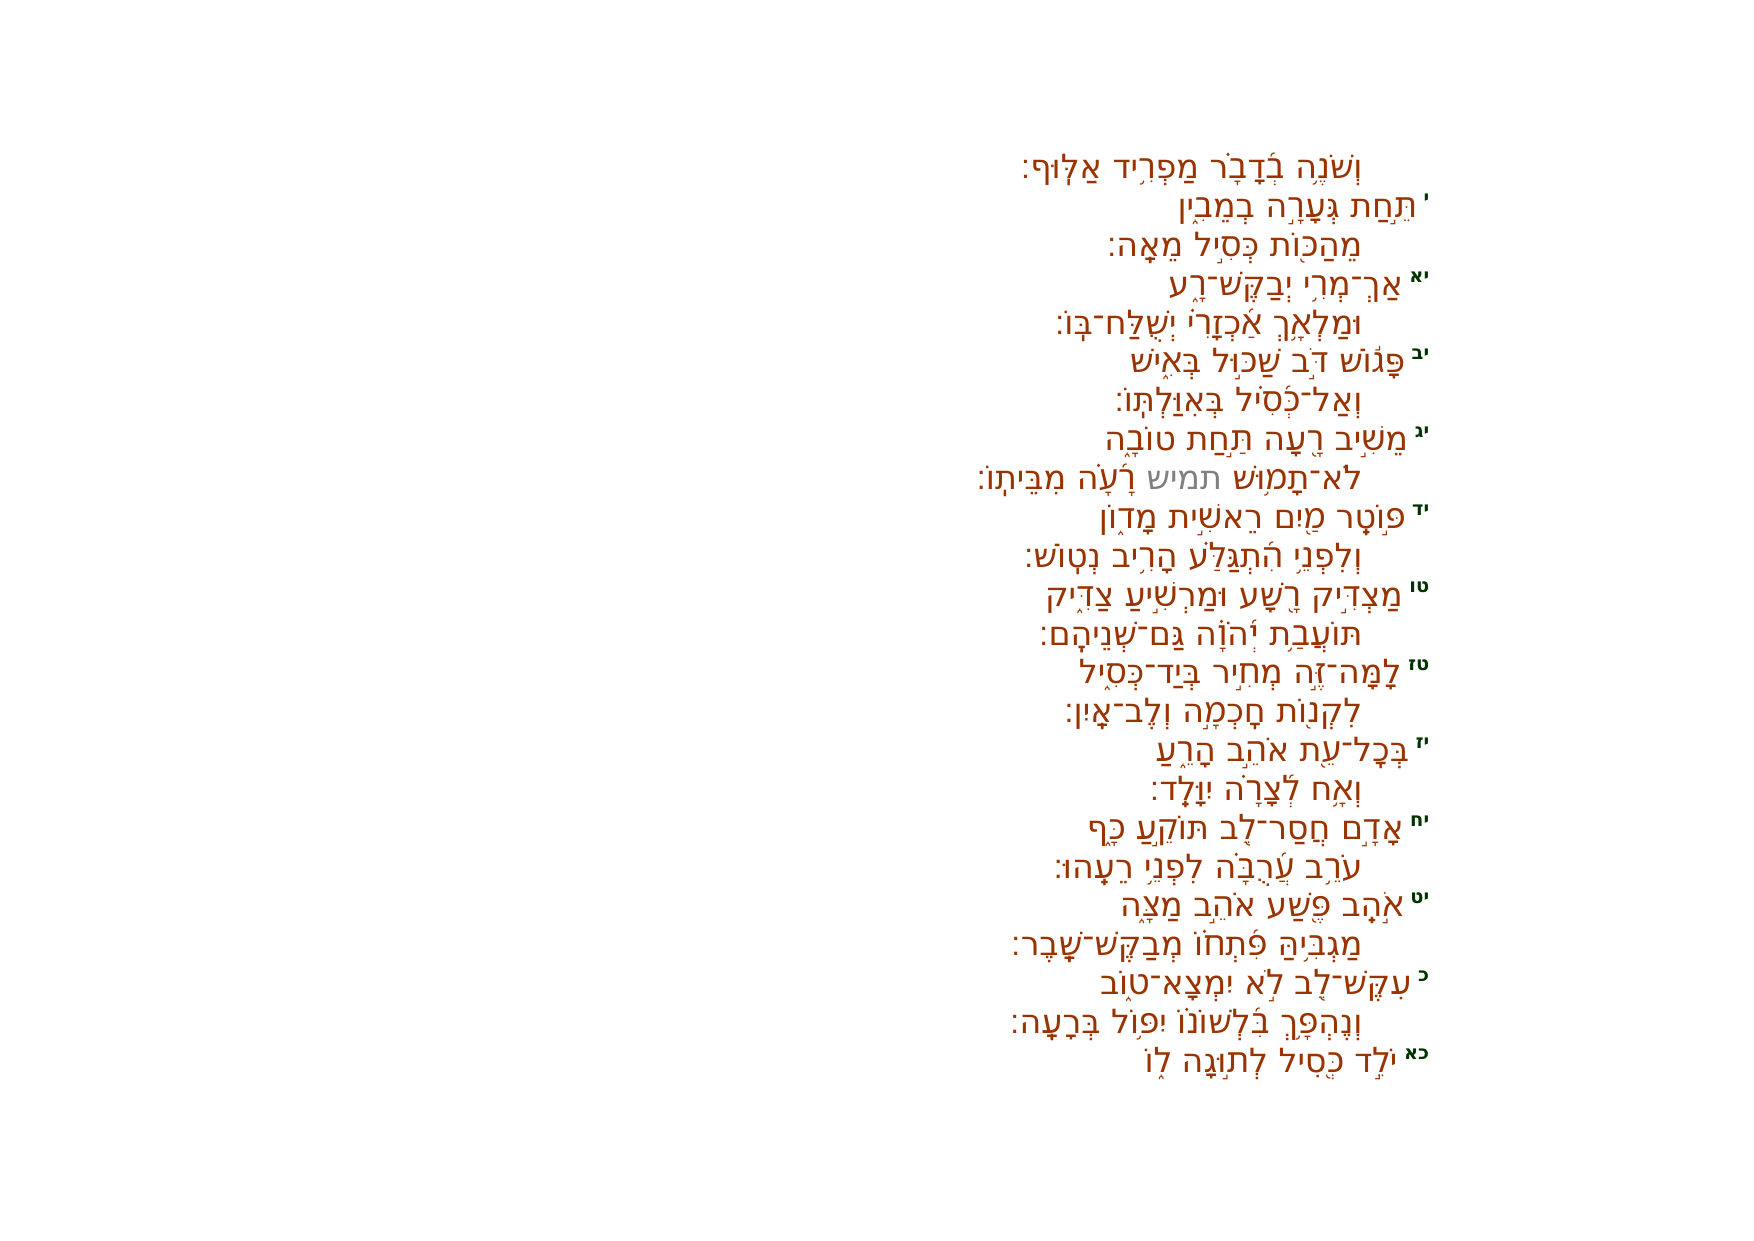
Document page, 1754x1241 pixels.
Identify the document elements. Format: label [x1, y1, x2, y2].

text [266, 148, 1488, 1080]
